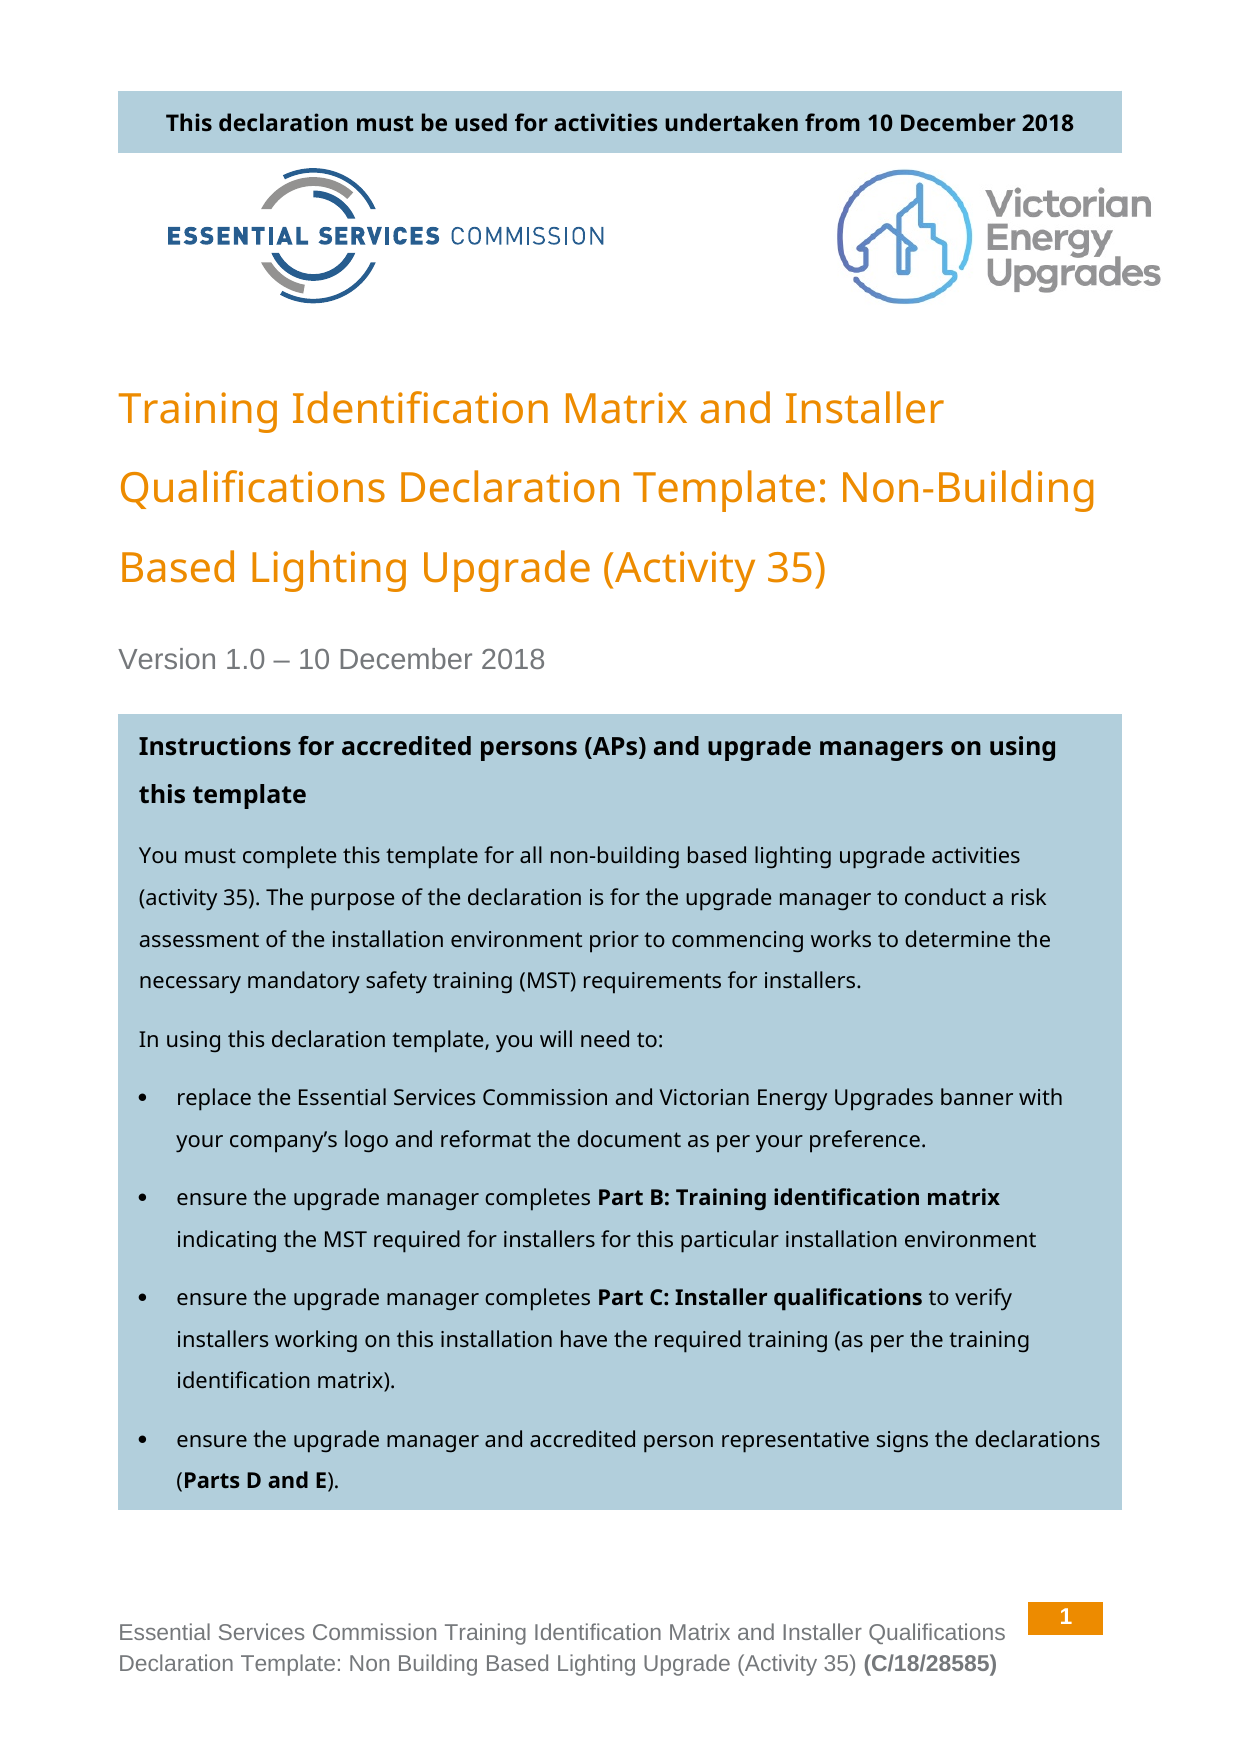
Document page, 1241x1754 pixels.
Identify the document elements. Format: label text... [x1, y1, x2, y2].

subtitle Training Identification Matrix and Installer Qualifications Declaration Template: Non-Building Based Lighting Upgrade (Activity 35) [118, 225, 1122, 594]
list replace the Essential Services Commission and Victorian Energy Upgrades banner with your company’s logo and reformat the document as per your preference. [130, 1068, 1110, 1154]
list ensure the upgrade manager and accredited person representative signs the declarations (Parts D and E). [130, 1409, 1110, 1497]
picture [832, 168, 1162, 310]
subtitle Version 1.0 – 10 December 2018 [118, 642, 1122, 676]
text In using this declaration template, you will need to: [130, 1009, 1110, 1054]
text You must complete this template for all non-building based lighting upgrade activities (activity 35). The purpose of the declaration is for the upgrade manager to conduct a risk assessment of the installation environment prior to commencing works to determine the necessary mandatory safety training (MST) requirements for installers. [130, 826, 1110, 995]
text Instructions for accredited persons (APs) and upgrade managers on using this template [130, 727, 1110, 810]
list ensure the upgrade manager completes Part C: Installer qualifications to verify installers working on this installation have the required training (as per the training identification matrix). [130, 1268, 1110, 1395]
list ensure the upgrade manager completes Part B: Training identification matrix indicating the MST required for installers for this particular installation environment [130, 1168, 1110, 1254]
